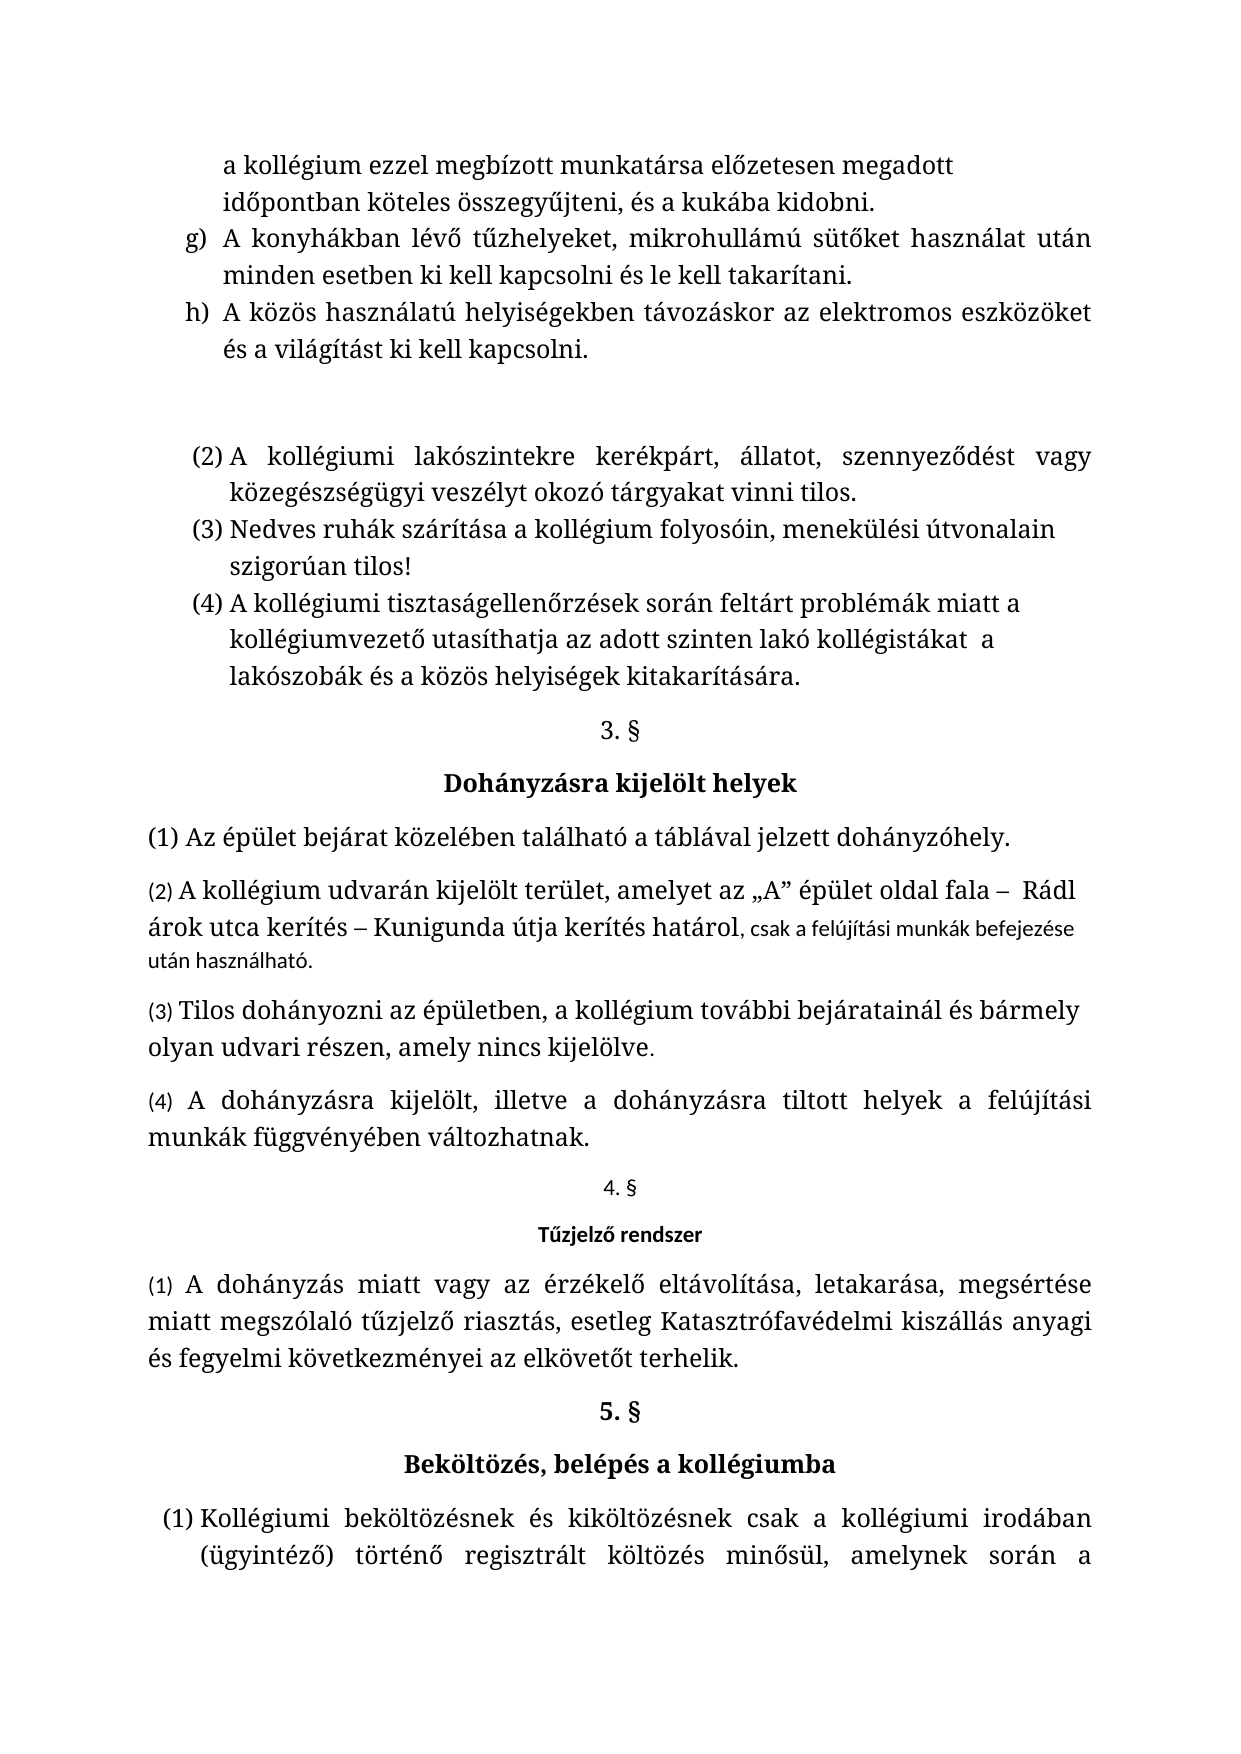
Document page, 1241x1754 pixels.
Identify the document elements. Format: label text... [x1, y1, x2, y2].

text 3. § [148, 712, 1093, 746]
text 5. § [148, 1394, 1093, 1428]
text (1) A dohányzás miatt vagy az érzékelő eltávolítása, letakarása, megsértése miatt megszólaló tűzjelző riasztás, esetleg Katasztrófavédelmi kiszállás anyagi és fegyelmi következményei az elkövetőt terhelik. [148, 1267, 1093, 1374]
text Tűzjelző rendszer [148, 1220, 1093, 1248]
list A konyhákban lévő tűzhelyeket, mikrohullámú sütőket használat után minden esetben ki kell kapcsolni és le kell takarítani. [185, 221, 1093, 292]
text (3) Tilos dohányozni az épületben, a kollégium további bejáratainál és bármely olyan udvari részen, amely nincs kijelölve. [148, 993, 1093, 1063]
text (1) Az épület bejárat közelében található a táblával jelzett dohányzóhely. [148, 819, 1093, 853]
text Beköltözés, belépés a kollégiumba [148, 1447, 1093, 1481]
list A kollégiumi lakószintekre kerékpárt, állatot, szennyeződést vagy közegészségügyi veszélyt okozó tárgyakat vinni tilos. [192, 438, 1093, 509]
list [185, 148, 1093, 218]
list Nedves ruhák szárítása a kollégium folyosóin, menekülési útvonalain szigorúan tilos! [192, 512, 1093, 583]
list A kollégiumi tisztaságellenőrzések során feltárt problémák miatt a kollégiumvezető utasíthatja az adott szinten lakó kollégistákat a lakószobák és a közös helyiségek kitakarítására. [192, 585, 1093, 693]
text (4) A dohányzásra kijelölt, illetve a dohányzásra tiltott helyek a felújítási munkák függvényében változhatnak. [148, 1083, 1093, 1154]
text Dohányzásra kijelölt helyek [148, 766, 1093, 800]
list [162, 1501, 1093, 1571]
text (2) A kollégium udvarán kijelölt terület, amelyet az „A” épület oldal fala – Rádl árok utca kerítés – Kunigunda útja kerítés határol, csak a felújítási munkák befejezése után használható. [148, 873, 1093, 974]
list A közös használatú helyiségekben távozáskor az elektromos eszközöket és a világítást ki kell kapcsolni. [185, 295, 1093, 366]
text 4. § [148, 1173, 1093, 1201]
